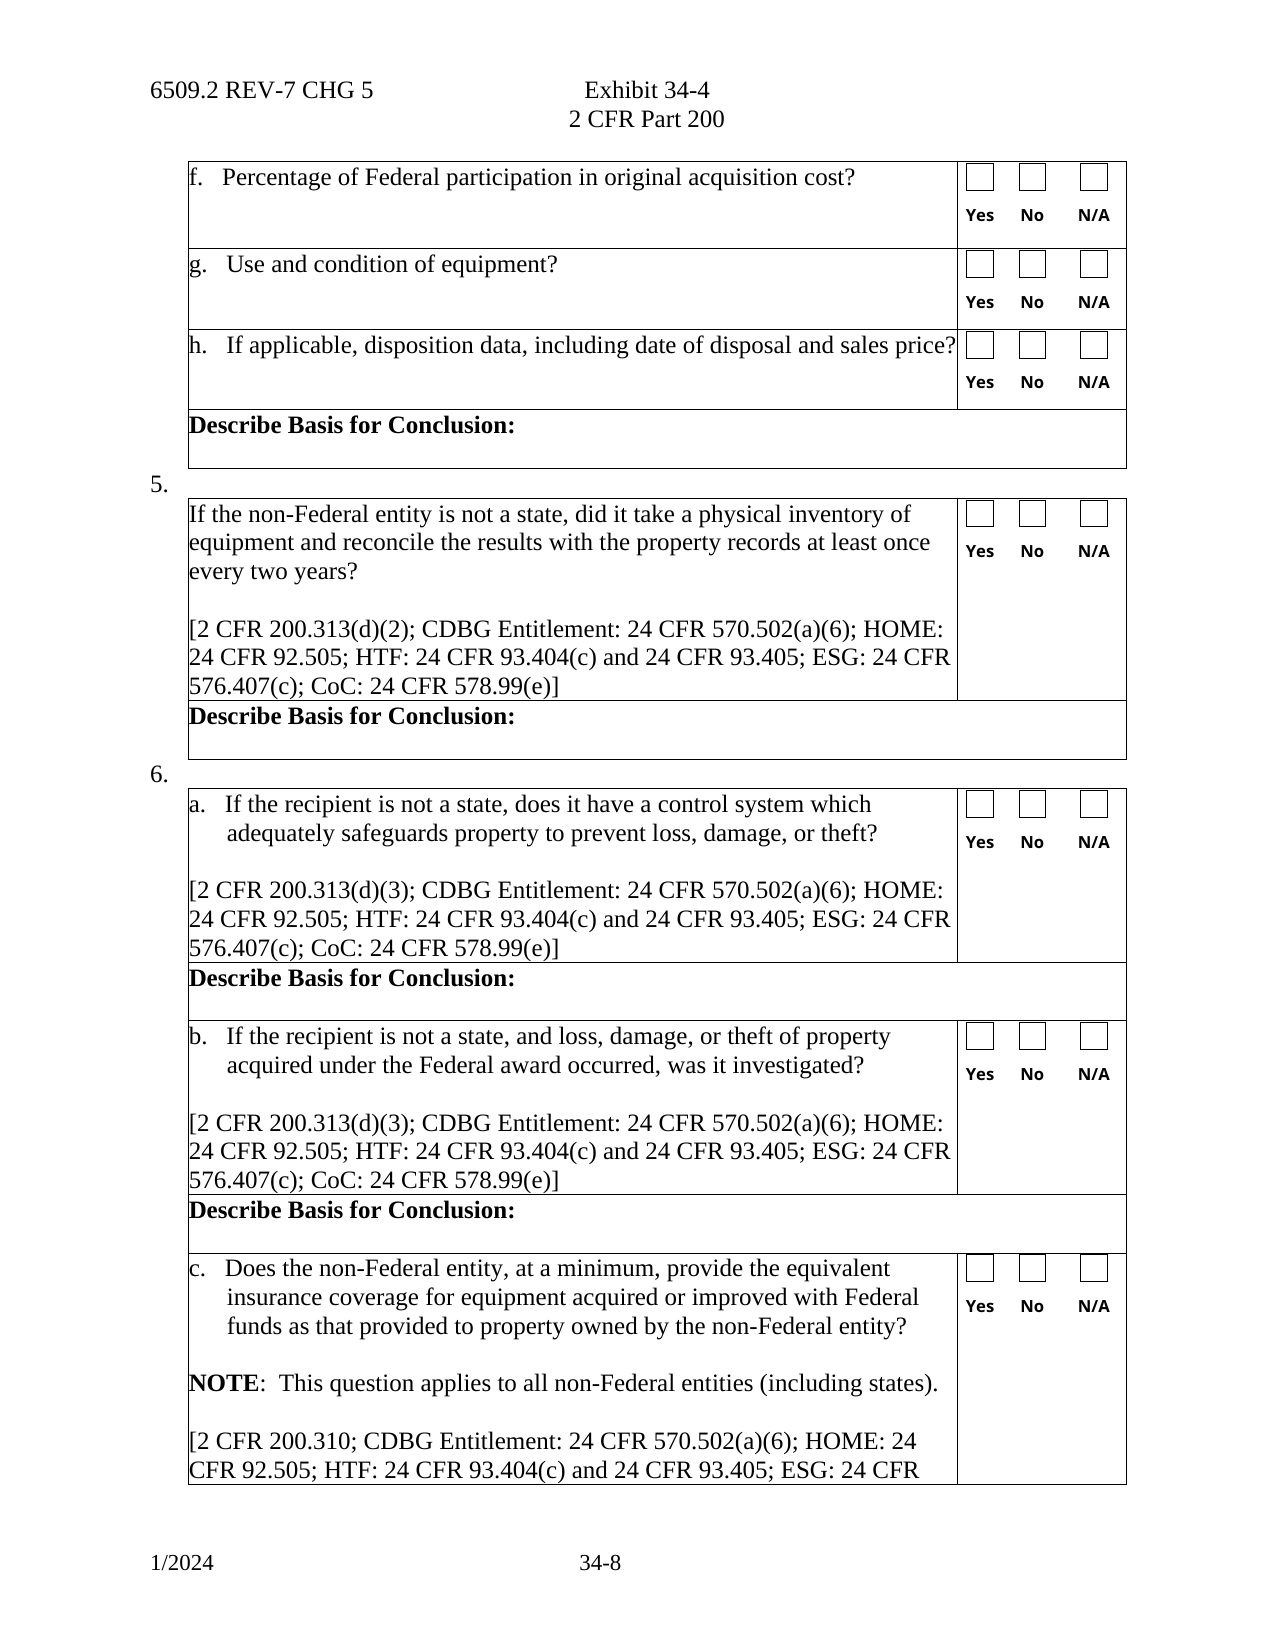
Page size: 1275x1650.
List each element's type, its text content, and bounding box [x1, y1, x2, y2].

table_header [958, 789, 1126, 962]
table_cell [958, 1021, 1126, 1194]
list 6. [150, 759, 1143, 788]
table_cell [958, 330, 1126, 409]
table_cell g. Use and condition of equipment? [189, 249, 957, 329]
table_cell [958, 162, 1126, 248]
table_cell Describe Basis for Conclusion: [189, 410, 1126, 468]
table_cell Describe Basis for Conclusion: [189, 1195, 1126, 1252]
table_header If the non-Federal entity is not a state, did it take a physical inventory of equipment and reconcile the results with the property records at least once every two years? [2 CFR 200.313(d)(2); CDBG Entitlement: 24 CFR 570.502(a)(6); HOME: 24 CFR 92.505; HTF: 24 CFR 93.404(c) and 24 CFR 93.405; ESG: 24 CFR 576.407(c); CoC: 24 CFR 578.99(e)] [189, 499, 957, 700]
table_header a. If the recipient is not a state, does it have a control system which adequately safeguards property to prevent loss, damage, or theft? [2 CFR 200.313(d)(3); CDBG Entitlement: 24 CFR 570.502(a)(6); HOME: 24 CFR 92.505; HTF: 24 CFR 93.404(c) and 24 CFR 93.405; ESG: 24 CFR 576.407(c); CoC: 24 CFR 578.99(e)] [189, 789, 957, 962]
table_cell f. Percentage of Federal participation in original acquisition cost? [189, 162, 957, 248]
table_cell Describe Basis for Conclusion: [189, 701, 1126, 758]
table_cell [958, 249, 1126, 329]
table_cell b. If the recipient is not a state, and loss, damage, or theft of property acquired under the Federal award occurred, was it investigated? [2 CFR 200.313(d)(3); CDBG Entitlement: 24 CFR 570.502(a)(6); HOME: 24 CFR 92.505; HTF: 24 CFR 93.404(c) and 24 CFR 93.405; ESG: 24 CFR 576.407(c); CoC: 24 CFR 578.99(e)] [189, 1021, 957, 1194]
list 5. [150, 469, 1143, 498]
table_cell h. If applicable, disposition data, including date of disposal and sales price? [189, 330, 957, 409]
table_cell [189, 1254, 957, 1483]
table_cell Describe Basis for Conclusion: [189, 963, 1126, 1020]
table_cell [958, 1254, 1126, 1483]
table_header [958, 499, 1126, 700]
